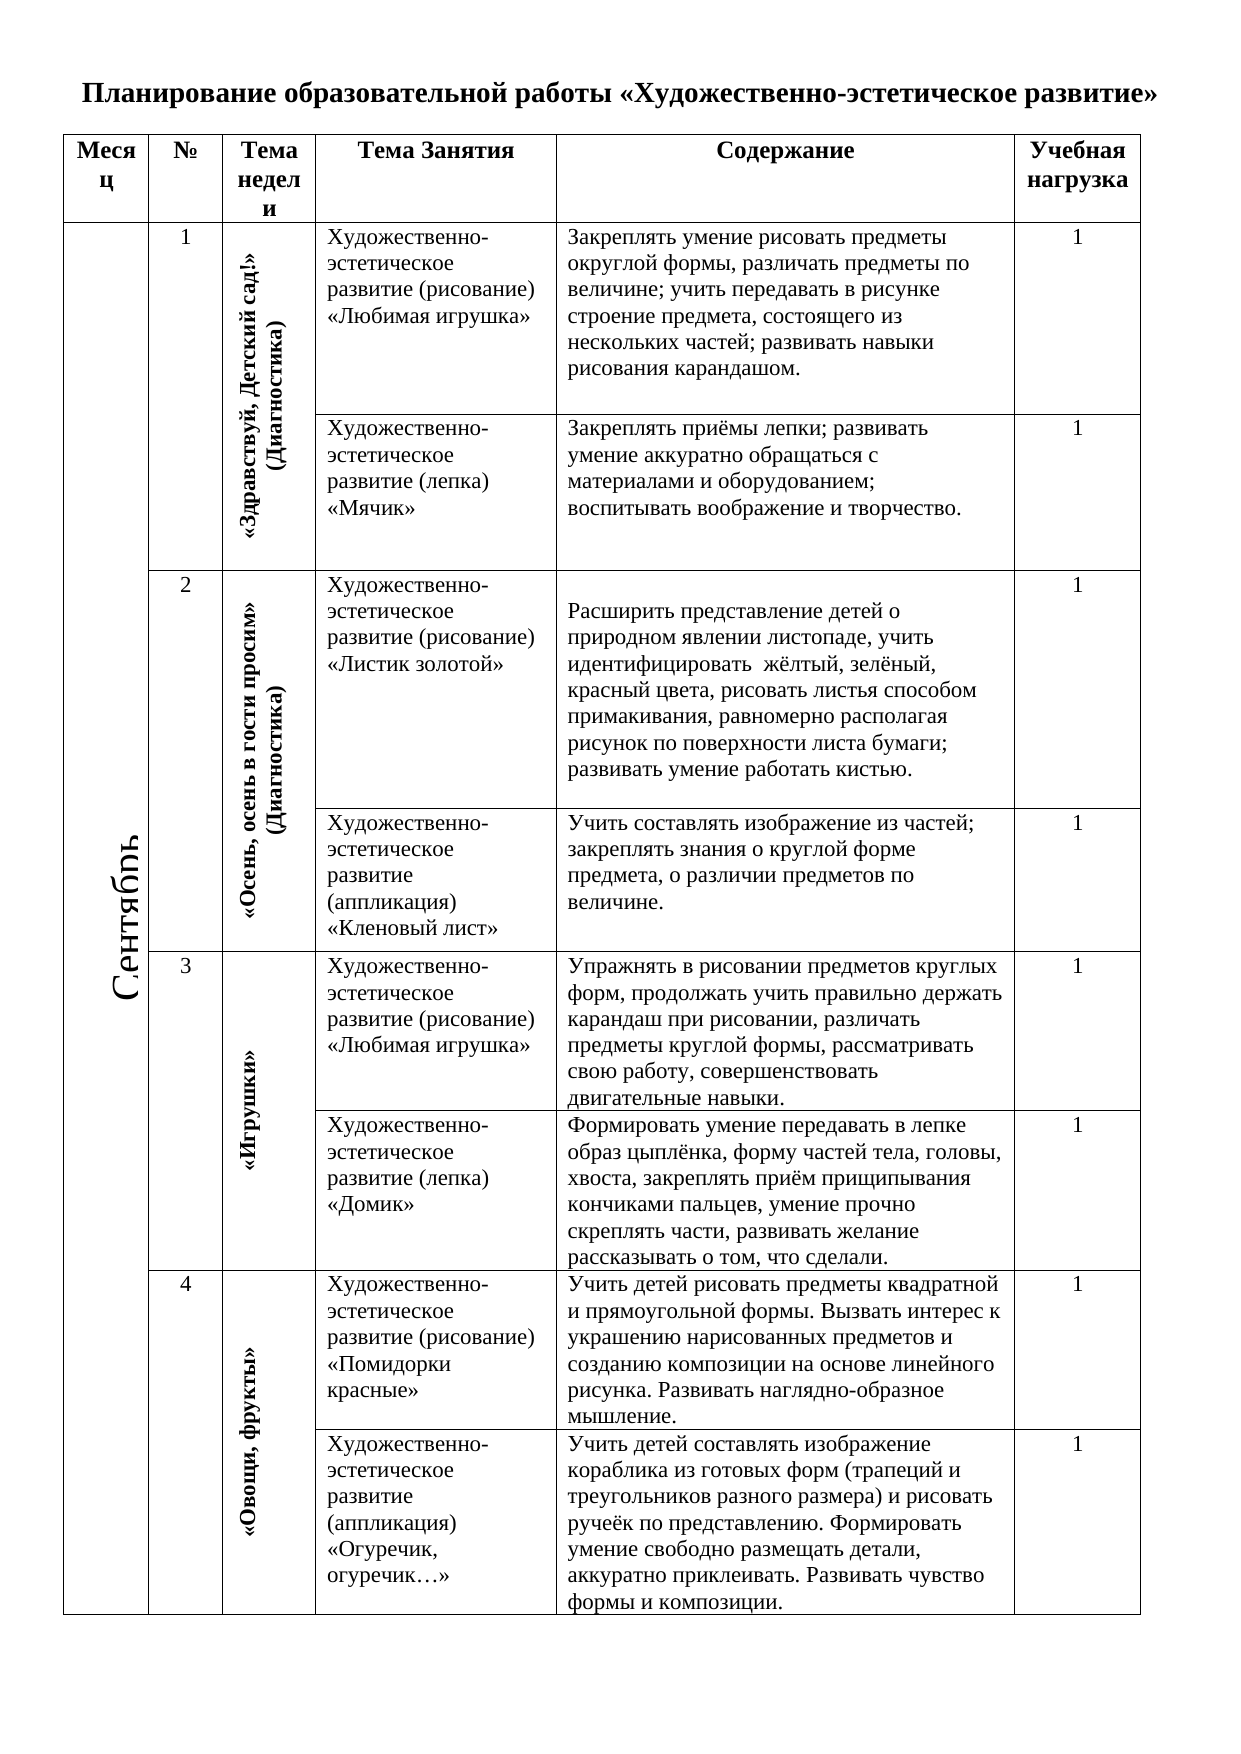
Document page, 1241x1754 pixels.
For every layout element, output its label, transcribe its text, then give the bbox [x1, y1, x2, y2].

table_cell Художественно-эстетическое развитие (лепка) «Домик» [316, 1111, 556, 1269]
table_header № [149, 135, 222, 222]
table_cell Закреплять приёмы лепки; развивать умение аккуратно обращаться с материалами и оборудованием; воспитывать воображение и творчество. [557, 415, 1014, 569]
table_header Тема Занятия [316, 135, 556, 222]
table_cell Сентябрь [64, 223, 148, 1614]
table_cell Художественно-эстетическое развитие (рисование) «Любимая игрушка» [316, 223, 556, 413]
table_cell «Осень, осень в гости просим» (Диагностика) [223, 571, 315, 951]
table_cell 1 [1015, 223, 1140, 413]
table_cell 3 [149, 952, 222, 1269]
table_cell 1 [1015, 809, 1140, 951]
table_cell Закреплять умение рисовать предметы округлой формы, различать предметы по величине; учить передавать в рисунке строение предмета, состоящего из нескольких частей; развивать навыки рисования карандашом. [557, 223, 1014, 413]
table_cell Учить детей составлять изображение кораблика из готовых форм (трапеций и треугольников разного размера) и рисовать ручеёк по представлению. Формировать умение свободно размещать детали, аккуратно приклеивать. Развивать чувство формы и композиции. [557, 1430, 1014, 1614]
table_cell Художественно-эстетическое развитие (аппликация) «Кленовый лист» [316, 809, 556, 951]
table_header Тема недели [223, 135, 315, 222]
table_cell Учить детей рисовать предметы квадратной и прямоугольной формы. Вызвать интерес к украшению нарисованных предметов и созданию композиции на основе линейного рисунка. Развивать наглядно-образное мышление. [557, 1271, 1014, 1429]
table_header Месяц [64, 135, 148, 222]
table_cell «Игрушки» [223, 952, 315, 1269]
table_cell 1 [1015, 415, 1140, 569]
table_cell 4 [149, 1271, 222, 1614]
text Планирование образовательной работы «Художественно-эстетическое развитие» [75, 75, 1165, 108]
table_cell 1 [1015, 952, 1140, 1110]
table_cell 1 [1015, 1111, 1140, 1269]
table_cell «Овощи, фрукты» «Овощи, фрукты» [223, 1271, 315, 1614]
table_cell 1 [1015, 571, 1140, 808]
table_cell Художественно-эстетическое развитие (аппликация) «Огуречик, огуречик…» [316, 1430, 556, 1614]
table_cell 1 [1015, 1271, 1140, 1429]
table_header Содержание [557, 135, 1014, 222]
table_cell Художественно-эстетическое развитие (рисование) «Помидорки красные» [316, 1271, 556, 1429]
table_cell «Здравствуй, Детский сад!» (Диагностика) [223, 223, 315, 569]
table_cell Художественно-эстетическое развитие (рисование) «Листик золотой» [316, 571, 556, 808]
table_cell Расширить представление детей о природном явлении листопаде, учить идентифицировать жёлтый, зелёный, красный цвета, рисовать листья способом примакивания, равномерно располагая рисунок по поверхности листа бумаги; развивать умение работать кистью. [557, 571, 1014, 808]
table_cell 2 [149, 571, 222, 951]
table_cell Формировать умение передавать в лепке образ цыплёнка, форму частей тела, головы, хвоста, закреплять приём прищипывания кончиками пальцев, умение прочно скреплять части, развивать желание рассказывать о том, что сделали. [557, 1111, 1014, 1269]
table_header Учебная нагрузка [1015, 135, 1140, 222]
table_cell 1 [149, 223, 222, 569]
table_cell Художественно-эстетическое развитие (лепка) «Мячик» [316, 415, 556, 569]
table_cell Упражнять в рисовании предметов круглых форм, продолжать учить правильно держать карандаш при рисовании, различать предметы круглой формы, рассматривать свою работу, совершенствовать двигательные навыки. [557, 952, 1014, 1110]
table_cell Художественно-эстетическое развитие (рисование) «Любимая игрушка» [316, 952, 556, 1110]
table_cell Учить составлять изображение из частей; закреплять знания о круглой форме предмета, о различии предметов по величине. [557, 809, 1014, 951]
table_cell 1 [1015, 1430, 1140, 1614]
